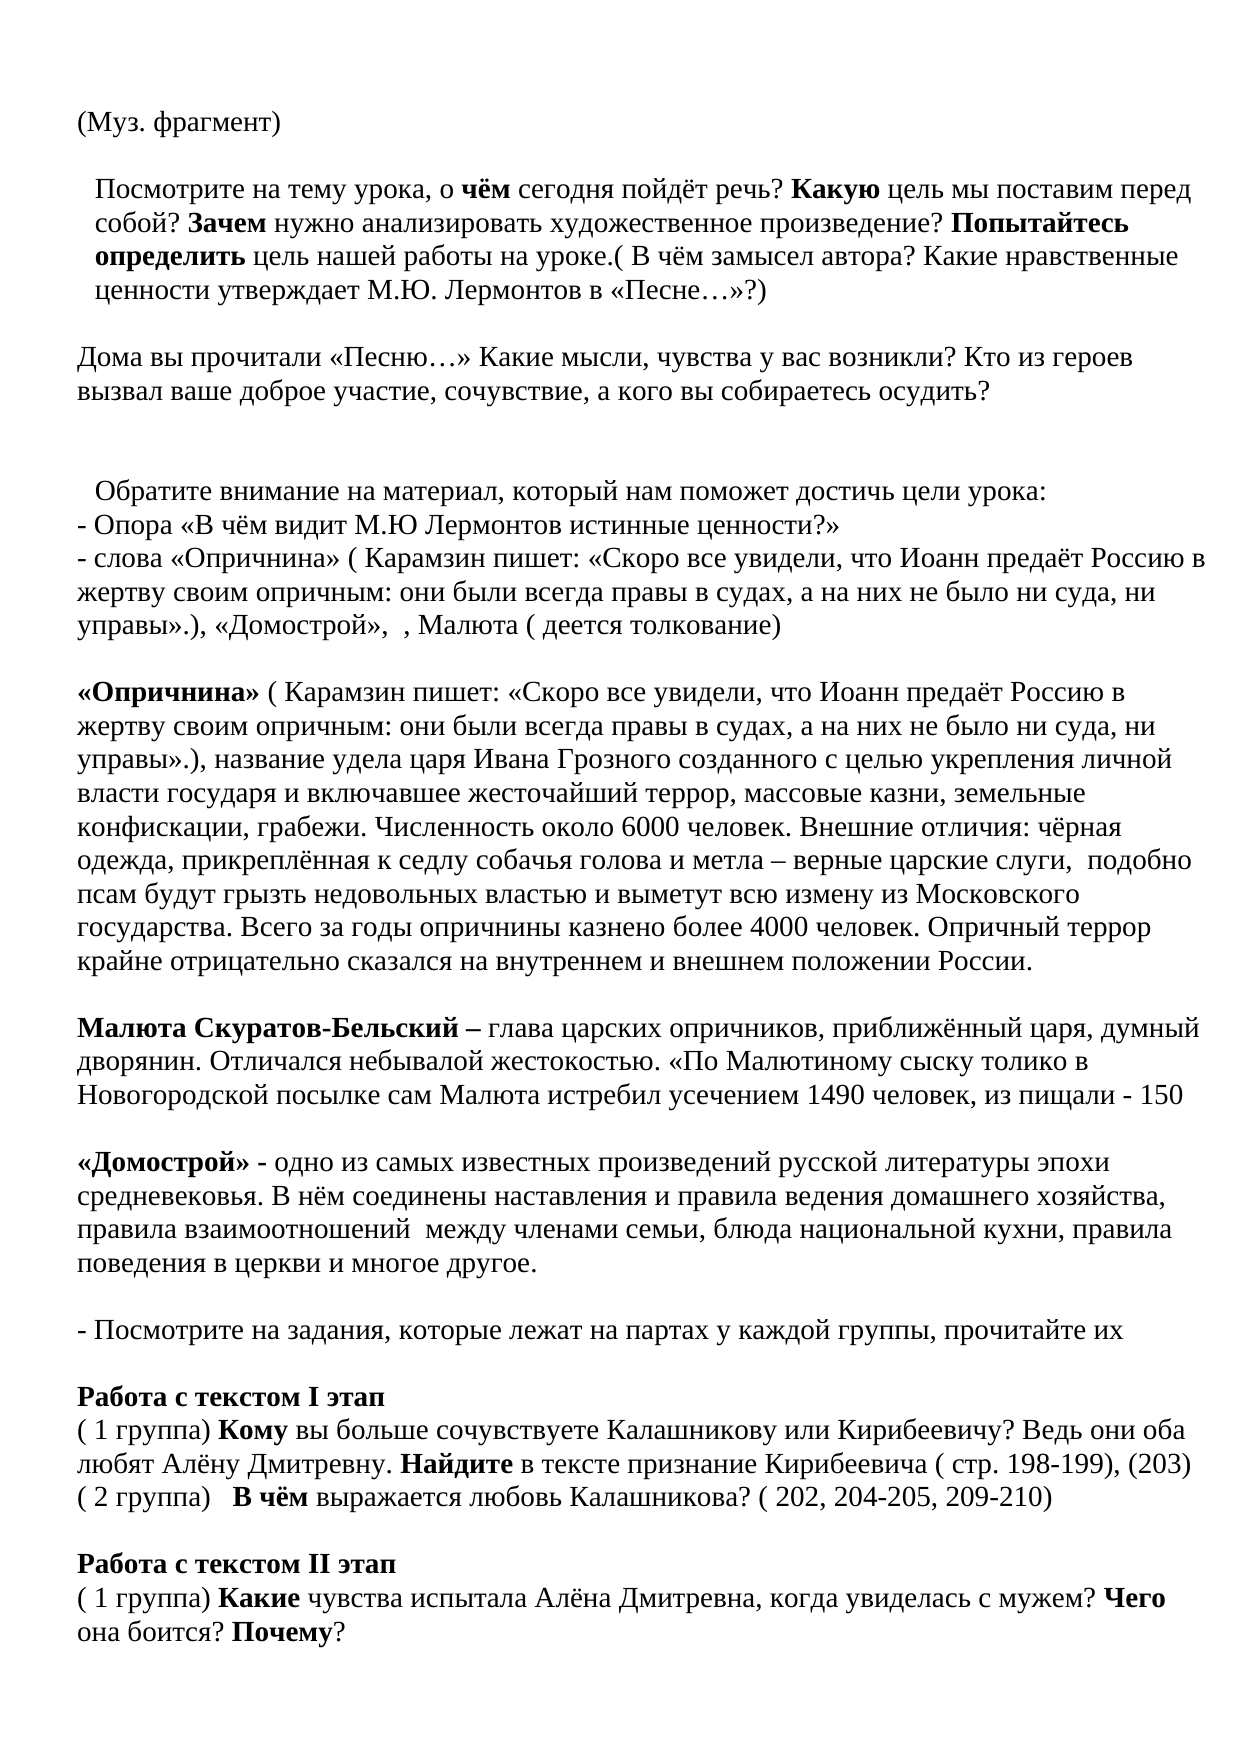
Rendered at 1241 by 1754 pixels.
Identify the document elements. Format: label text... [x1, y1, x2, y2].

text Работа с текстом II этап [77, 1547, 1211, 1580]
text Работа с текстом I этап [77, 1379, 1211, 1412]
text «Домострой» - одно из самых известных произведений русской литературы эпохи средневековья. В нём соединены наставления и правила ведения домашнего хозяйства, правила взаимоотношений между членами семьи, блюда национальной кухни, правила поведения в церкви и многое другое. [77, 1144, 1211, 1278]
text ( 2 группа) В чём выражается любовь Калашникова? ( 202, 204-205, 209-210) [77, 1479, 1211, 1513]
text Малюта Скуратов-Бельский – глава царских опричников, приближённый царя, думный дворянин. Отличался небывалой жестокостью. «По Малютиному сыску толико в Новогородской посылке сам Малюта истребил усечением 1490 человек, из пищали - 150 [77, 1010, 1211, 1111]
text - Опора «В чём видит М.Ю Лермонтов истинные ценности?» [77, 507, 1211, 540]
text ( 1 группа) Кому вы больше сочувствуете Калашникову или Кирибеевичу? Ведь они оба любят Алёну Дмитревну. Найдите в тексте признание Кирибеевича ( стр. 198-199), (203) [77, 1412, 1211, 1479]
text Обратите внимание на материал, который нам поможет достичь цели урока: [94, 473, 1211, 507]
text (Муз. фрагмент) [77, 104, 1211, 138]
text «Опричнина» ( Карамзин пишет: «Скоро все увидели, что Иоанн предаёт Россию в жертву своим опричным: они были всегда правы в судах, а на них не было ни суда, ни управы».), название удела царя Ивана Грозного созданного с целью укрепления личной власти государя и включавшее жесточайший террор, массовые казни, земельные конфискации, грабежи. Численность около 6000 человек. Внешние отличия: чёрная одежда, прикреплённая к седлу собачья голова и метла – верные царские слуги, подобно псам будут грызть недовольных властью и выметут всю измену из Московского государства. Всего за годы опричнины казнено более 4000 человек. Опричный террор крайне отрицательно сказался на внутреннем и внешнем положении России. [77, 674, 1211, 976]
text - Посмотрите на задания, которые лежат на партах у каждой группы, прочитайте их [77, 1312, 1211, 1345]
text Посмотрите на тему урока, о чём сегодня пойдёт речь? Какую цель мы поставим перед собой? Зачем нужно анализировать художественное произведение? Попытайтесь определить цель нашей работы на уроке.( В чём замысел автора? Какие нравственные ценности утверждает М.Ю. Лермонтов в «Песне…»?) [94, 171, 1211, 306]
text Дома вы прочитали «Песню…» Какие мысли, чувства у вас возникли? Кто из героев вызвал ваше доброе участие, сочувствие, а кого вы собираетесь осудить? [77, 339, 1211, 406]
text ( 1 группа) Какие чувства испытала Алёна Дмитревна, когда увиделась с мужем? Чего она боится? Почему? [77, 1580, 1211, 1647]
text - слова «Опричнина» ( Карамзин пишет: «Скоро все увидели, что Иоанн предаёт Россию в жертву своим опричным: они были всегда правы в судах, а на них не было ни суда, ни управы».), «Домострой», , Малюта ( деется толкование) [77, 540, 1211, 641]
